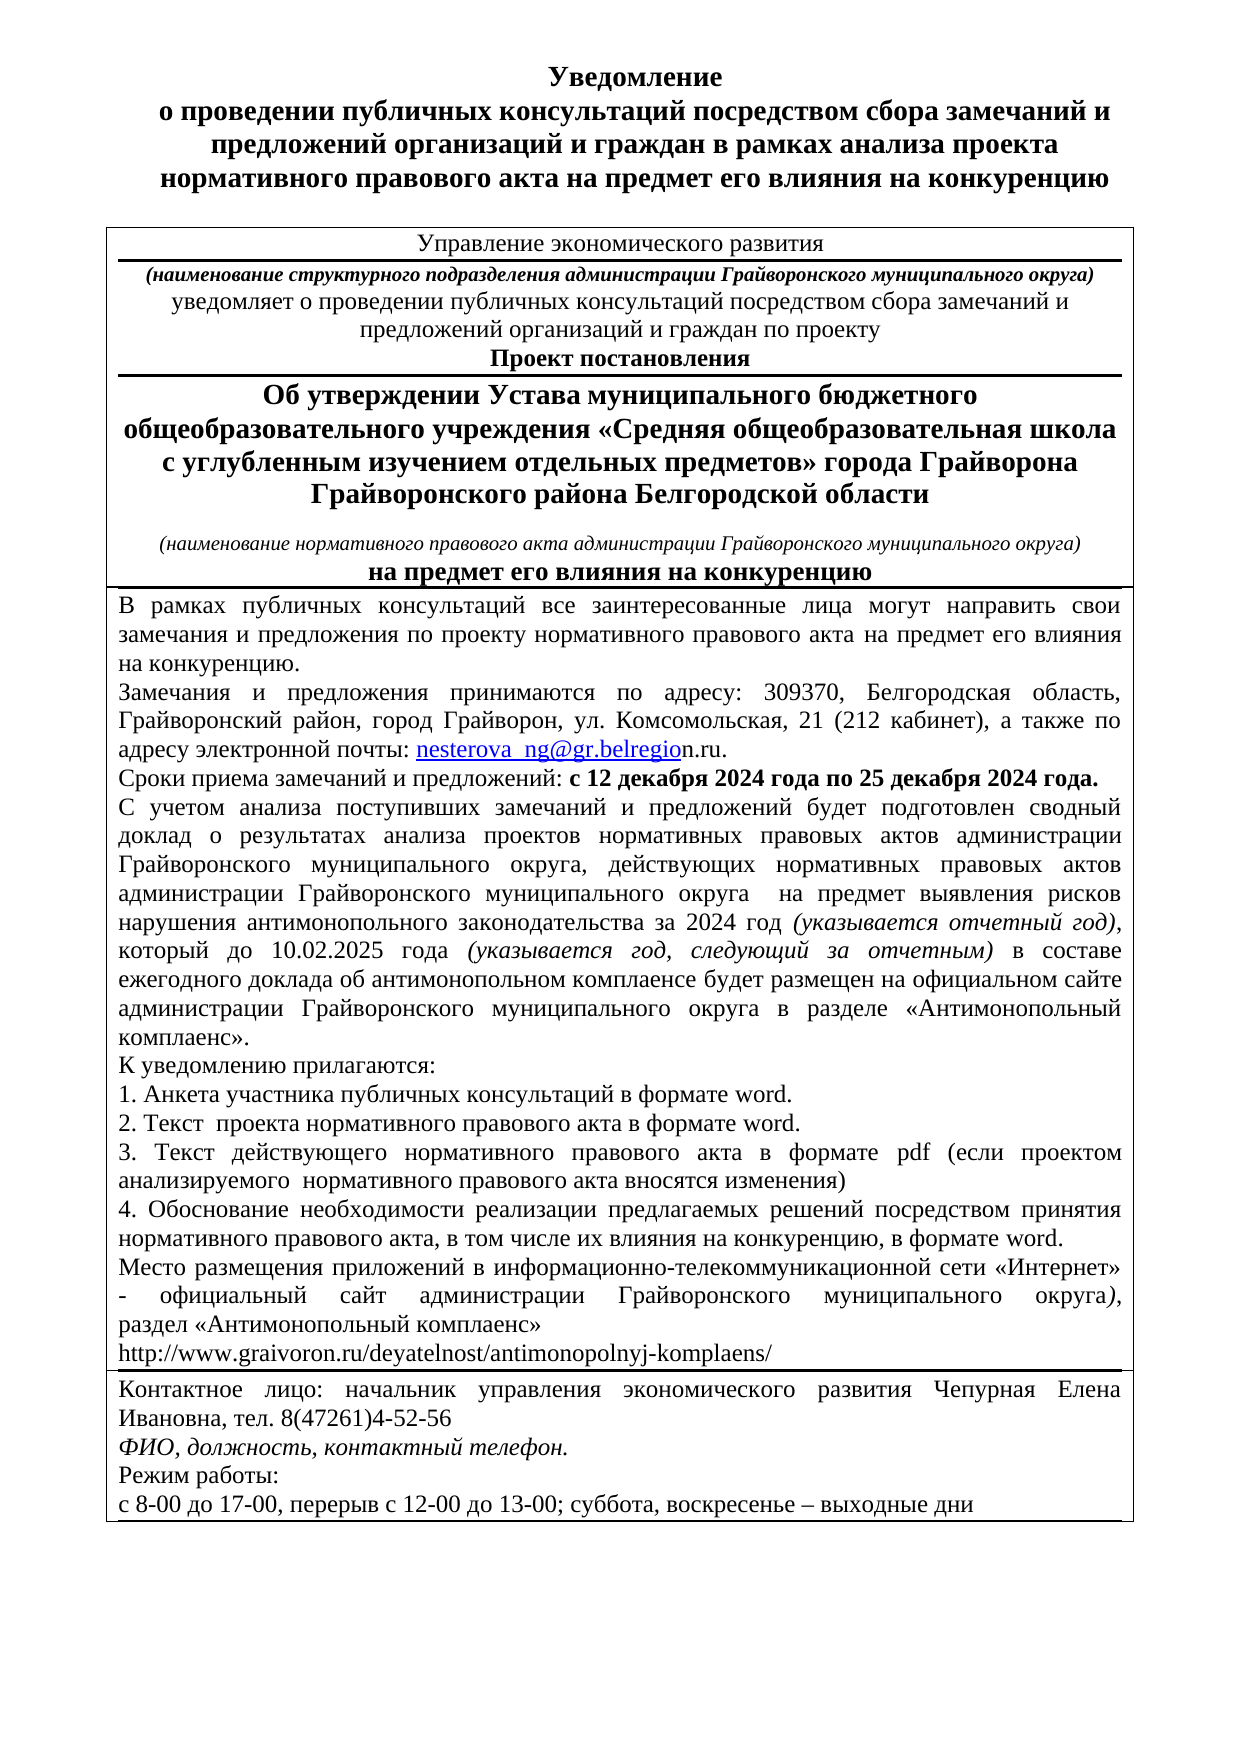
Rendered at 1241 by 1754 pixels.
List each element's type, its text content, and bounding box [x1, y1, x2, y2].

table_header Управление экономического развития (наименование структурного подразделения администрации Грайворонского муниципального округа) уведомляет о проведении публичных консультаций посредством сбора замечаний и предложений организаций и граждан по проекту Проект постановления Об утверждении Устава муниципального бюджетного общеобразовательного учреждения «Средняя общеобразовательная школа с углубленным изучением отдельных предметов» города Грайворона Грайворонского района Белгородской области (наименование нормативного правового акта администрации Грайворонского муниципального округа) на предмет его влияния на конкуренцию [107, 228, 1133, 586]
text Уведомление [118, 59, 1152, 93]
text нормативного правового акта на предмет его влияния на конкуренцию [118, 160, 1152, 193]
text о проведении публичных консультаций посредством сбора замечаний и предложений организаций и граждан в рамках анализа проекта [118, 93, 1152, 160]
table_cell В рамках публичных консультаций все заинтересованные лица могут направить свои замечания и предложения по проекту нормативного правового акта на предмет его влияния на конкуренцию. Замечания и предложения принимаются по адресу: 309370, Белгородская область, Грайворонский район, город Грайворон, ул. Комсомольская, 21 (212 кабинет), а также по адресу электронной почты: nesterova_ng@gr.belregion.ru. Сроки приема замечаний и предложений: с 12 декабря 2024 года по 25 декабря 2024 года. С учетом анализа поступивших замечаний и предложений будет подготовлен сводный доклад о результатах анализа проектов нормативных правовых актов администрации Грайворонского муниципального округа, действующих нормативных правовых актов администрации Грайворонского муниципального округа на предмет выявления рисков нарушения антимонопольного законодательства за 2024 год (указывается отчетный год), который до 10.02.2025 года (указывается год, следующий за отчетным) в составе ежегодного доклада об антимонопольном комплаенсе будет размещен на официальном сайте администрации Грайворонского муниципального округа в разделе «Антимонопольный комплаенс». К уведомлению прилагаются: 1. Анкета участника публичных консультаций в формате word. 2. Текст проекта нормативного правового акта в формате word. 3. Текст действующего нормативного правового акта в формате pdf (если проектом анализируемого нормативного правового акта вносятся изменения) 4. Обоснование необходимости реализации предлагаемых решений посредством принятия нормативного правового акта, в том числе их влияния на конкуренцию, в формате word. Место размещения приложений в информационно-телекоммуникационной сети «Интернет» - официальный сайт администрации Грайворонского муниципального округа), раздел «Антимонопольный комплаенс» http://www.graivoron.ru/deyatelnost/antimonopolnyj-komplaens/ [107, 588, 1133, 1370]
table_cell Контактное лицо: начальник управления экономического развития Чепурная Елена Ивановна, тел. 8(47261)4-52-56 ФИО, должность, контактный телефон. Режим работы: с 8-00 до 17-00, перерыв с 12-00 до 13-00; суббота, воскресенье – выходные дни [107, 1371, 1133, 1521]
